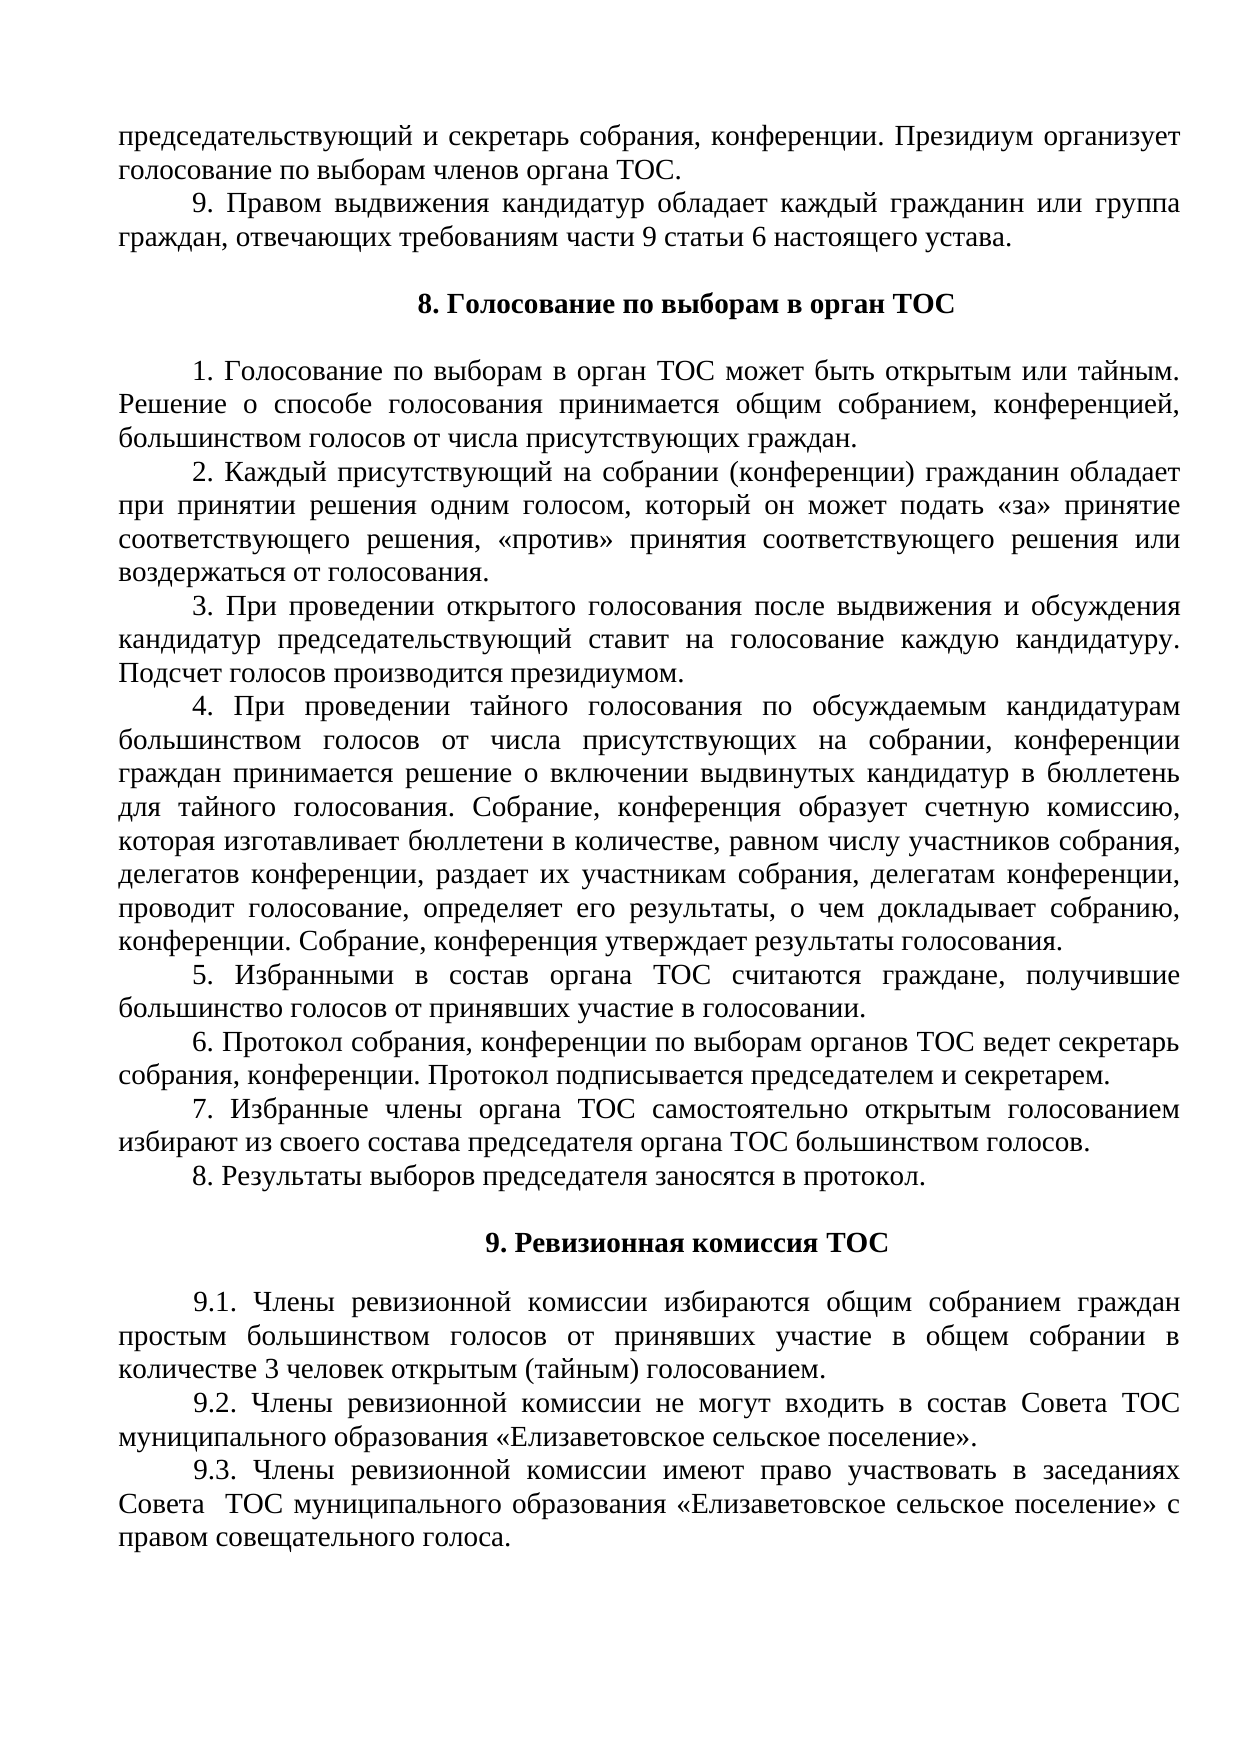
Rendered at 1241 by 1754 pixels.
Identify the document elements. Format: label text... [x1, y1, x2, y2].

text 9. Ревизионная комиссия ТОС [118, 1225, 1181, 1259]
text 6. Протокол собрания, конференции по выборам органов ТОС ведет секретарь собрания, конференции. Протокол подписывается председателем и секретарем. [118, 1024, 1181, 1091]
text 3. При проведении открытого голосования после выдвижения и обсуждения кандидатур председательствующий ставит на голосование каждую кандидатуру. Подсчет голосов производится президиумом. [118, 588, 1181, 688]
text 8. Голосование по выборам в орган ТОС [118, 286, 1181, 319]
text 9.3. Члены ревизионной комиссии имеют право участвовать в заседаниях Совета ТОС муниципального образования «Елизаветовское сельское поселение» с правом совещательного голоса. [118, 1452, 1181, 1553]
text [118, 118, 1181, 185]
text 7. Избранные члены органа ТОС самостоятельно открытым голосованием избирают из своего состава председателя органа ТОС большинством голосов. [118, 1091, 1181, 1158]
text 4. При проведении тайного голосования по обсуждаемым кандидатурам большинством голосов от числа присутствующих на собрании, конференции граждан принимается решение о включении выдвинутых кандидатур в бюллетень для тайного голосования. Собрание, конференция образует счетную комиссию, которая изготавливает бюллетени в количестве, равном числу участников собрания, делегатов конференции, раздает их участникам собрания, делегатам конференции, проводит голосование, определяет его результаты, о чем докладывает собранию, конференции. Собрание, конференция утверждает результаты голосования. [118, 688, 1181, 957]
text 2. Каждый присутствующий на собрании (конференции) гражданин обладает при принятии решения одним голосом, который он может подать «за» принятие соответствующего решения, «против» принятия соответствующего решения или воздержаться от голосования. [118, 454, 1181, 588]
text 9.2. Члены ревизионной комиссии не могут входить в состав Совета ТОС муниципального образования «Елизаветовское сельское поселение». [118, 1385, 1181, 1452]
text 8. Результаты выборов председателя заносятся в протокол. [118, 1158, 1181, 1192]
text 9. Правом выдвижения кандидатур обладает каждый гражданин или группа граждан, отвечающих требованиям части 9 статьи 6 настоящего устава. [118, 185, 1181, 252]
text 1. Голосование по выборам в орган ТОС может быть открытым или тайным. Решение о способе голосования принимается общим собранием, конференцией, большинством голосов от числа присутствующих граждан. [118, 353, 1181, 454]
text 9.1. Члены ревизионной комиссии избираются общим собранием граждан простым большинством голосов от принявших участие в общем собрании в количестве 3 человек открытым (тайным) голосованием. [118, 1284, 1181, 1385]
text 5. Избранными в состав органа ТОС считаются граждане, получившие большинство голосов от принявших участие в голосовании. [118, 957, 1181, 1024]
